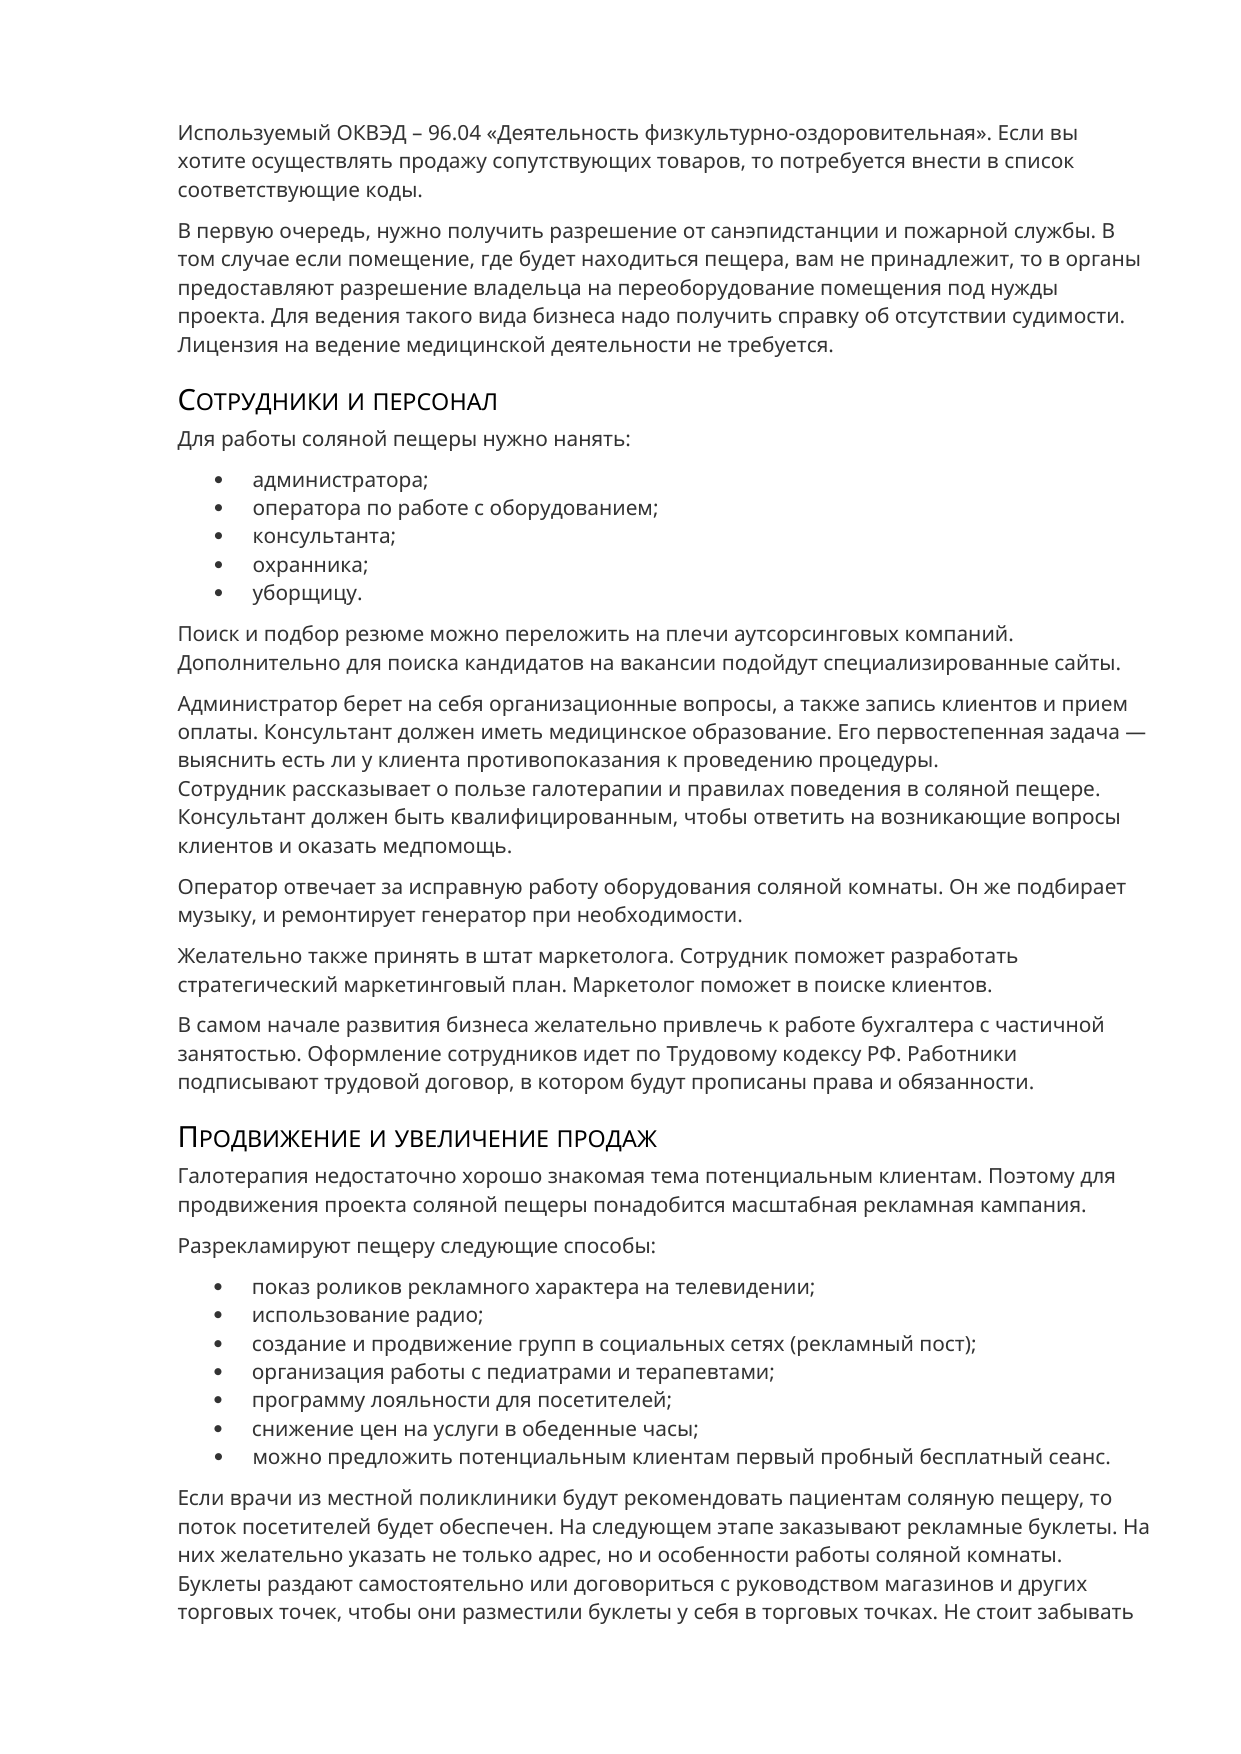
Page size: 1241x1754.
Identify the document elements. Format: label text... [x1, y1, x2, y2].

list программу лояльности для посетителей; [214, 1386, 1152, 1414]
text В самом начале развития бизнеса желательно привлечь к работе бухгалтера с частичной занятостью. Оформление сотрудников идет по Трудовому кодексу РФ. Работники подписывают трудовой договор, в котором будут прописаны права и обязанности. [177, 1011, 1152, 1096]
subtitle Продвижение и увеличение продаж [177, 1117, 1152, 1156]
list уборщицу. [215, 578, 1152, 607]
text Используемый ОКВЭД – 96.04 «Деятельность физкультурно-оздоровительная». Если вы хотите осуществлять продажу сопутствующих товаров, то потребуется внести в список соответствующие коды. [177, 118, 1152, 203]
list организация работы с педиатрами и терапевтами; [214, 1357, 1152, 1386]
list администратора; [215, 465, 1152, 493]
text Поиск и подбор резюме можно переложить на плечи аутсорсинговых компаний. Дополнительно для поиска кандидатов на вакансии подойдут специализированные сайты. [177, 619, 1152, 676]
list оператора по работе с оборудованием; [215, 493, 1152, 522]
text Администратор берет на себя организационные вопросы, а также запись клиентов и прием оплаты. Консультант должен иметь медицинское образование. Его первостепенная задача — выяснить есть ли у клиента противопоказания к проведению процедуры. Сотрудник рассказывает о пользе галотерапии и правилах поведения в соляной пещере. Консультант должен быть квалифицированным, чтобы ответить на возникающие вопросы клиентов и оказать медпомощь. [177, 689, 1152, 859]
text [177, 1483, 1152, 1626]
list снижение цен на услуги в обеденные часы; [214, 1414, 1152, 1442]
list можно предложить потенциальным клиентам первый пробный бесплатный сеанс. [215, 1442, 1152, 1471]
list показ роликов рекламного характера на телевидении; [214, 1272, 1152, 1300]
text Оператор отвечает за исправную работу оборудования соляной комнаты. Он же подбирает музыку, и ремонтирует генератор при необходимости. [177, 872, 1152, 929]
list создание и продвижение групп в социальных сетях (рекламный пост); [214, 1329, 1152, 1357]
list охранника; [215, 550, 1152, 578]
list использование радио; [214, 1300, 1152, 1329]
text Разрекламируют пещеру следующие способы: [177, 1231, 1152, 1259]
text Галотерапия недостаточно хорошо знакомая тема потенциальным клиентам. Поэтому для продвижения проекта соляной пещеры понадобится масштабная рекламная кампания. [177, 1162, 1152, 1218]
text Для работы соляной пещеры нужно нанять: [177, 424, 1152, 452]
text Желательно также принять в штат маркетолога. Сотрудник поможет разработать стратегический маркетинговый план. Маркетолог поможет в поиске клиентов. [177, 941, 1152, 998]
list консультанта; [215, 522, 1152, 550]
text В первую очередь, нужно получить разрешение от санэпидстанции и пожарной службы. В том случае если помещение, где будет находиться пещера, вам не принадлежит, то в органы предоставляют разрешение владельца на переоборудование помещения под нужды проекта. Для ведения такого вида бизнеса надо получить справку об отсутствии судимости. Лицензия на ведение медицинской деятельности не требуется. [177, 216, 1152, 358]
subtitle Сотрудники и персонал [177, 379, 1152, 419]
